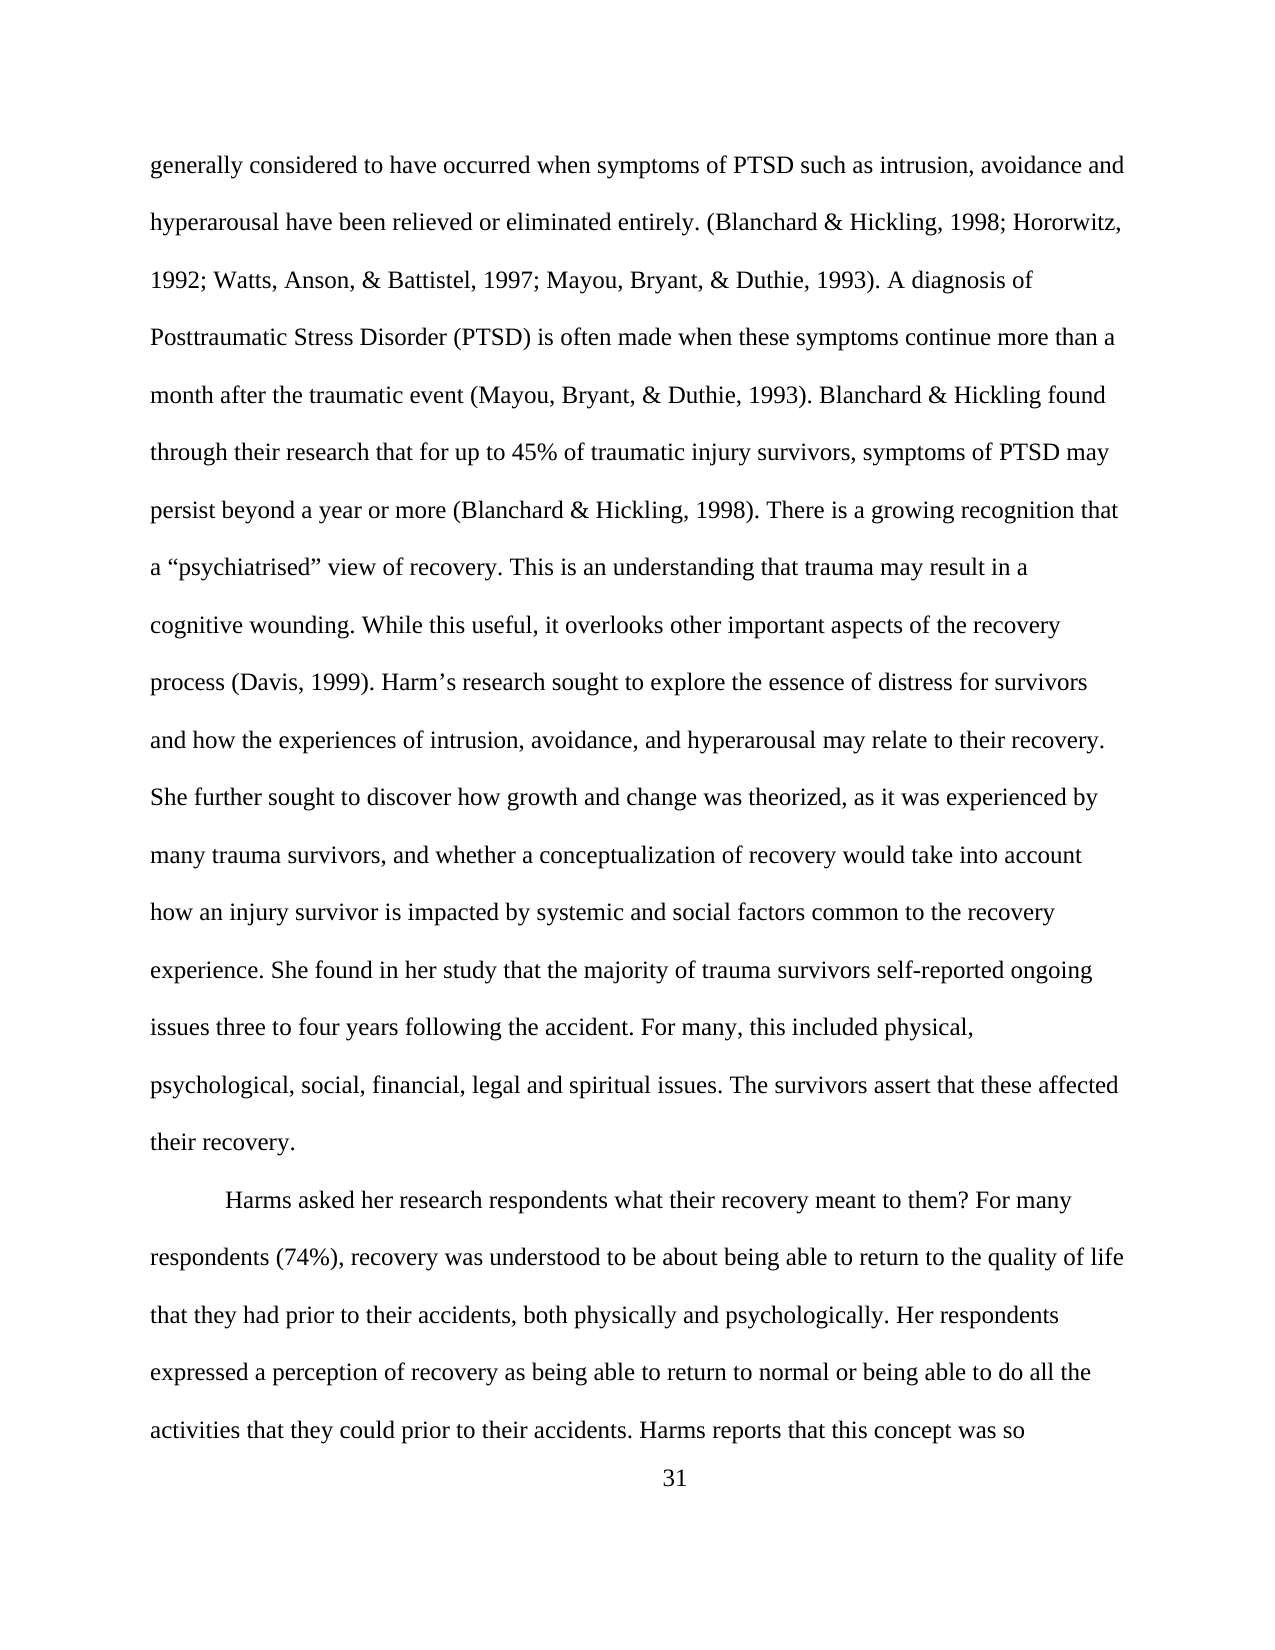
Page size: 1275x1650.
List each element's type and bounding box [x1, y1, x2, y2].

text [150, 150, 1125, 1156]
text [150, 1185, 1125, 1444]
